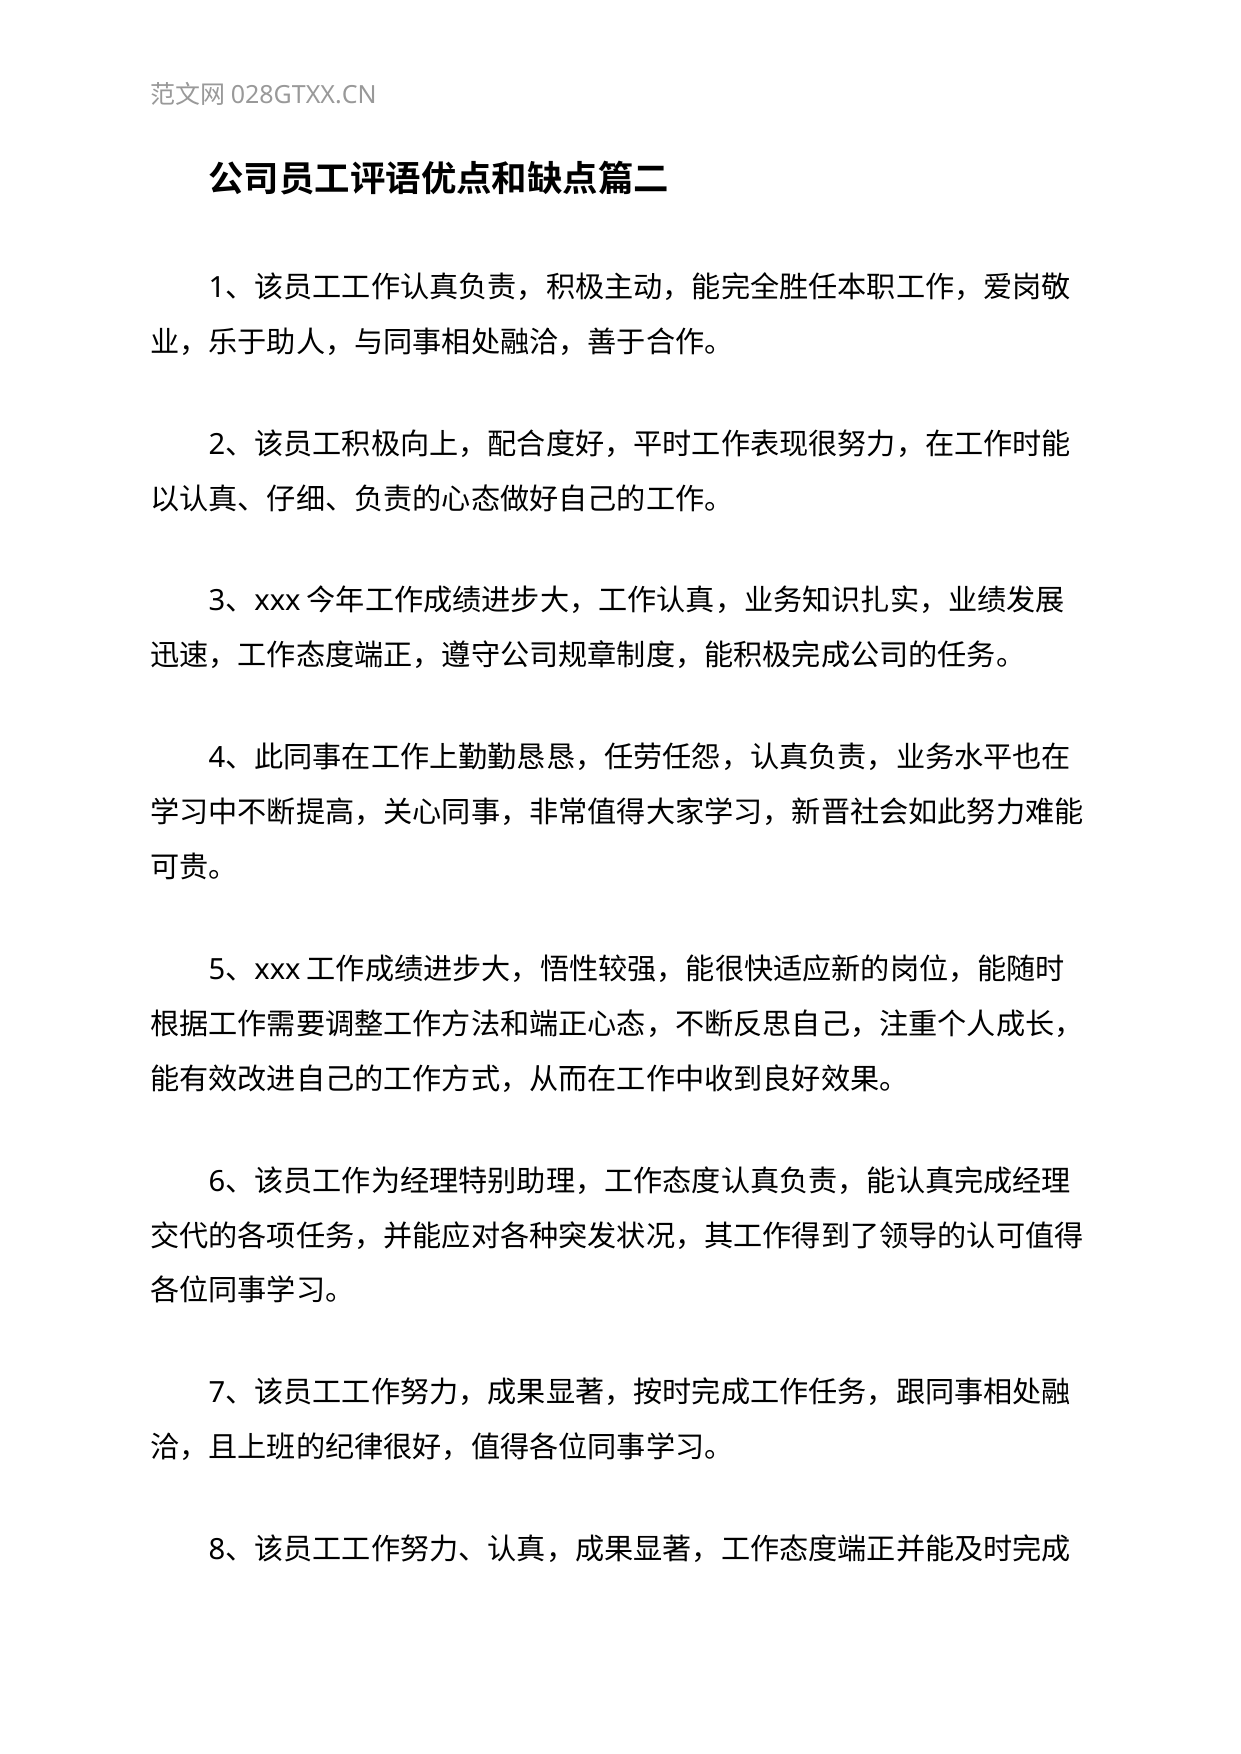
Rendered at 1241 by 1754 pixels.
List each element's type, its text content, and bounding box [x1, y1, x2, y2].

text 1、该员工工作认真负责，积极主动，能完全胜任本职工作，爱岗敬业，乐于助人，与同事相处融洽，善于合作。 [150, 263, 1090, 361]
text 3、xxx今年工作成绩进步大，工作认真，业务知识扎实，业绩发展迅速，工作态度端正，遵守公司规章制度，能积极完成公司的任务。 [150, 577, 1090, 674]
text 6、该员工作为经理特别助理，工作态度认真负责，能认真完成经理交代的各项任务，并能应对各种突发状况，其工作得到了领导的认可值得各位同事学习。 [150, 1157, 1090, 1309]
text 4、此同事在工作上勤勤恳恳，任劳任怨，认真负责，业务水平也在学习中不断提高，关心同事，非常值得大家学习，新晋社会如此努力难能可贵。 [150, 734, 1090, 886]
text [150, 1526, 1090, 1568]
text 7、该员工工作努力，成果显著，按时完成工作任务，跟同事相处融洽，且上班的纪律很好，值得各位同事学习。 [150, 1369, 1090, 1466]
text 5、xxx工作成绩进步大，悟性较强，能很快适应新的岗位，能随时根据工作需要调整工作方法和端正心态，不断反思自己，注重个人成长，能有效改进自己的工作方式，从而在工作中收到良好效果。 [150, 945, 1090, 1098]
text 2、该员工积极向上，配合度好，平时工作表现很努力，在工作时能以认真、仔细、负责的心态做好自己的工作。 [150, 420, 1090, 517]
text 公司员工评语优点和缺点篇二 [150, 150, 1090, 201]
